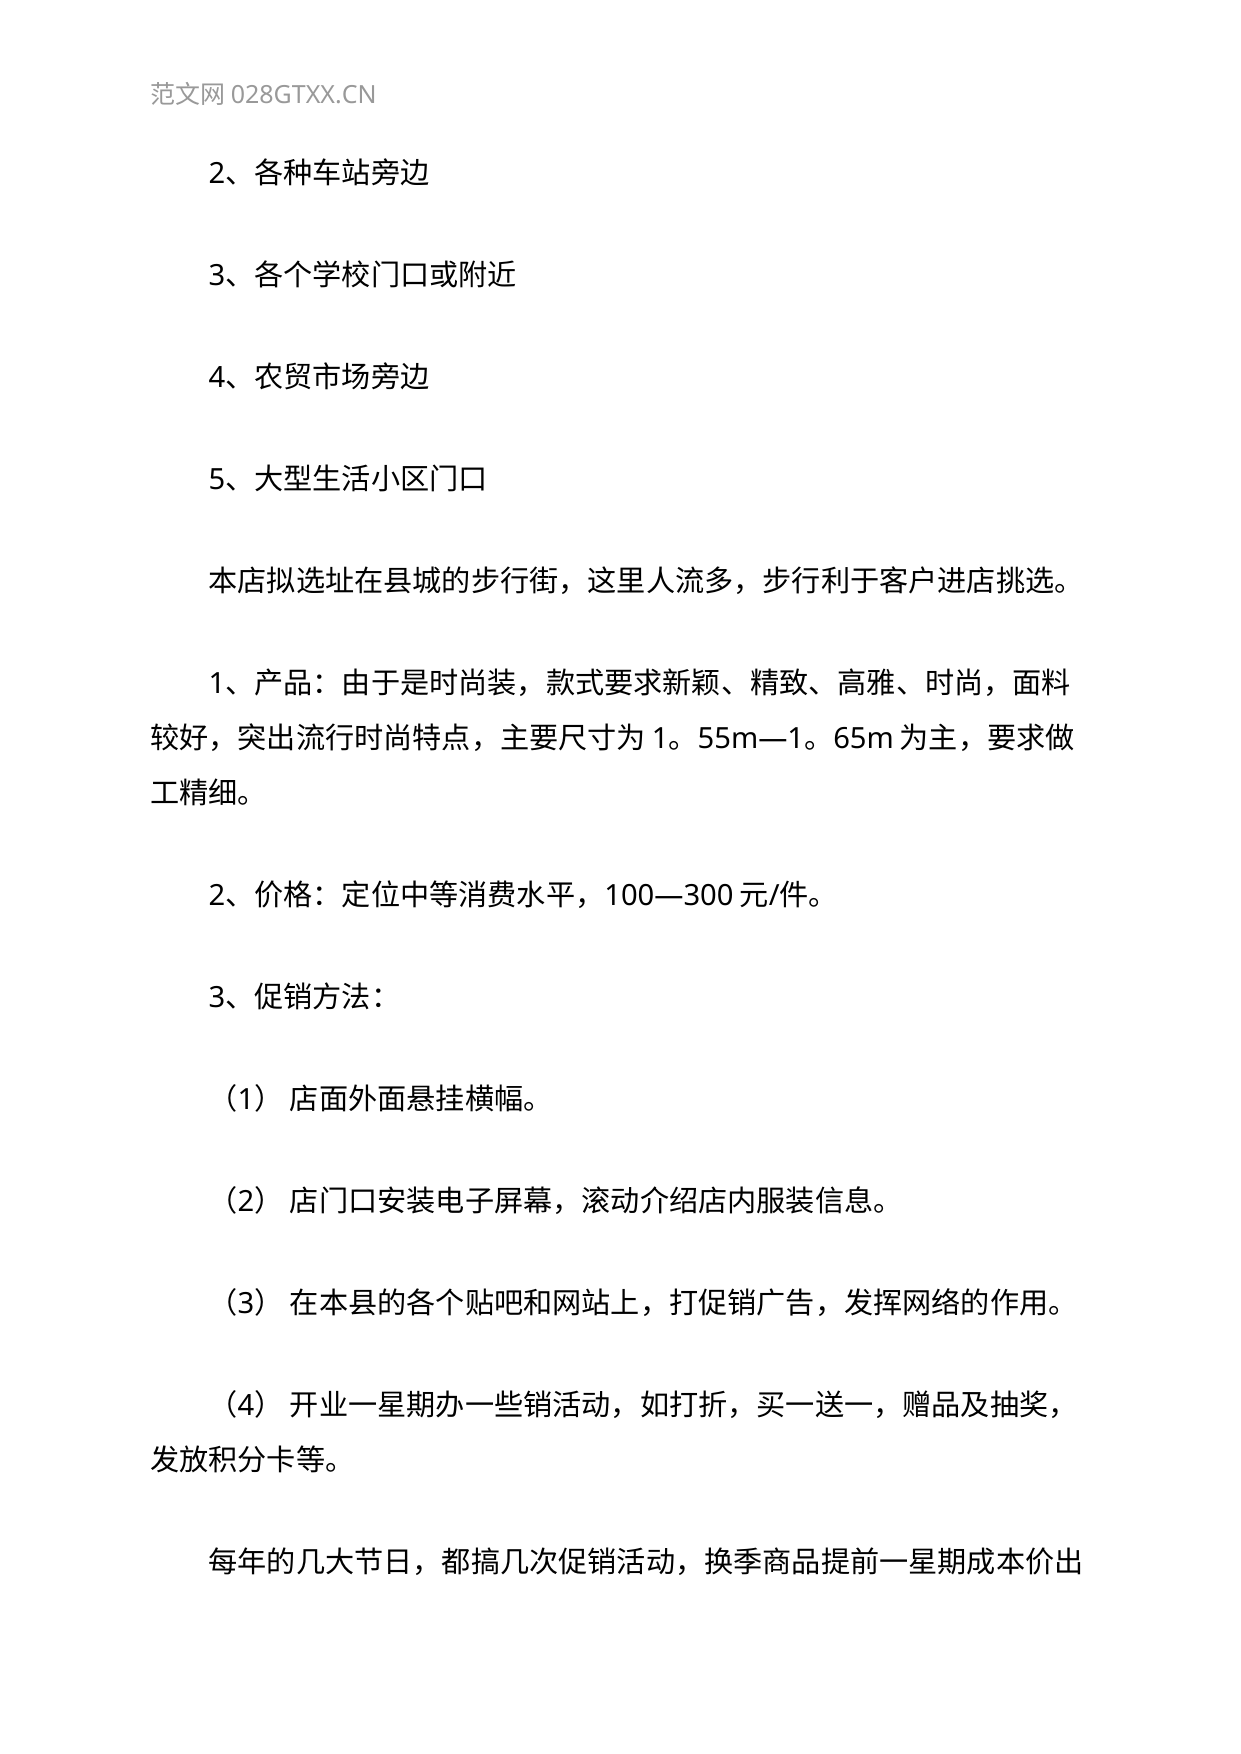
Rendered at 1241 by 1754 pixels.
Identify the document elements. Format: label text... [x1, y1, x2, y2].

text 3、促销方法： [150, 973, 1090, 1016]
text 5、大型生活小区门口 [150, 456, 1090, 498]
text 2、各种车站旁边 [150, 150, 1090, 192]
text （2） 店门口安装电子屏幕，滚动介绍店内服装信息。 [150, 1177, 1090, 1220]
text 3、各个学校门口或附近 [150, 252, 1090, 294]
text （4） 开业一星期办一些销活动，如打折，买一送一，赠品及抽奖，发放积分卡等。 [150, 1381, 1090, 1479]
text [150, 1538, 1090, 1580]
text 1、产品：由于是时尚装，款式要求新颖、精致、高雅、时尚，面料较好，突出流行时尚特点，主要尺寸为1。55m—1。65m为主，要求做工精细。 [150, 660, 1090, 812]
text 本店拟选址在县城的步行街，这里人流多，步行利于客户进店挑选。 [150, 558, 1090, 600]
text 4、农贸市场旁边 [150, 354, 1090, 396]
text （3） 在本县的各个贴吧和网站上，打促销广告，发挥网络的作用。 [150, 1279, 1090, 1322]
text 2、价格：定位中等消费水平，100—300元/件。 [150, 871, 1090, 914]
text （1） 店面外面悬挂横幅。 [150, 1075, 1090, 1118]
